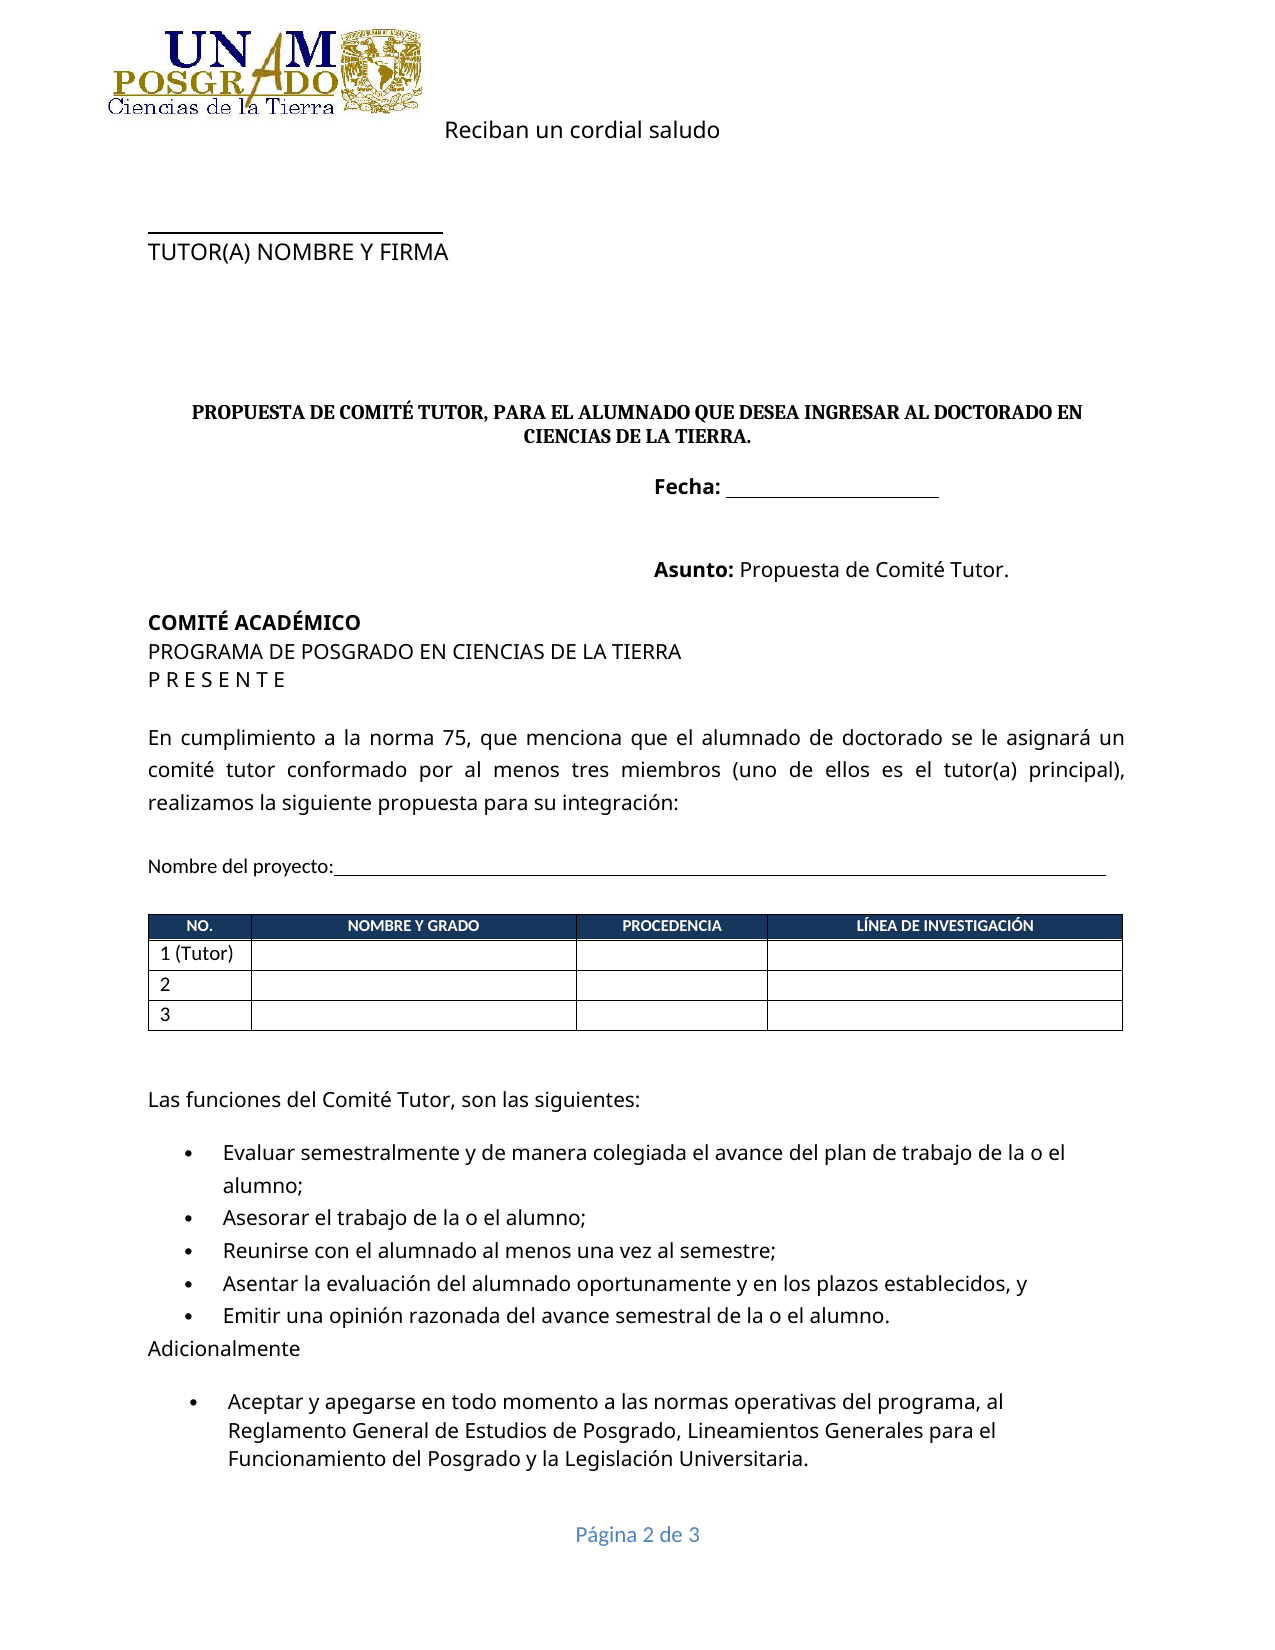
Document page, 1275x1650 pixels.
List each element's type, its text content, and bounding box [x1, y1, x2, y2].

picture [99, 15, 426, 123]
text PROPUESTA DE COMITÉ TUTOR, PARA EL ALUMNADO QUE DESEA INGRESAR AL DOCTORADO EN CIENCIAS DE LA TIERRA. [148, 401, 1127, 448]
table_cell [252, 971, 576, 1000]
text Adicionalmente [148, 1334, 1127, 1362]
table_cell [768, 941, 1122, 970]
text Fecha: [654, 472, 1127, 501]
table_cell [252, 1001, 576, 1030]
table_cell 2 [149, 971, 251, 1000]
text PROGRAMA DE POSGRADO EN CIENCIAS DE LA TIERRA [148, 637, 1127, 665]
table_header Nombre y GRADO [252, 915, 576, 939]
text TUTOR(A) NOMBRE Y FIRMA [148, 236, 1127, 267]
text Reciban un cordial saludo [148, 114, 1127, 145]
list Aceptar y apegarse en todo momento a las normas operativas del programa, al Reglamento General de Estudios de Posgrado, Lineamientos Generales para el Funcionamiento del Posgrado y la Legislación Universitaria. [190, 1387, 1127, 1473]
table_cell [768, 971, 1122, 1000]
text COMITÉ ACADÉMICO [148, 608, 1127, 637]
table_header Línea de investigación [768, 915, 1122, 939]
list Emitir una opinión razonada del avance semestral de la o el alumno. [185, 1301, 1127, 1330]
text Las funciones del Comité Tutor, son las siguientes: [148, 1085, 1127, 1113]
table_cell [577, 1001, 767, 1030]
list Asesorar el trabajo de la o el alumno; [185, 1203, 1127, 1232]
table_header Procedencia [577, 915, 767, 939]
text Asunto: Propuesta de Comité Tutor. [654, 555, 1127, 583]
text En cumplimiento a la norma 75, que menciona que el alumnado de doctorado se le asignará un comité tutor conformado por al menos tres miembros (uno de ellos es el tutor(a) principal), realizamos la siguiente propuesta para su integración: [148, 723, 1127, 817]
table_cell [252, 941, 576, 970]
table_cell [577, 971, 767, 1000]
text Nombre del proyecto: [148, 853, 1127, 879]
table_cell [768, 1001, 1122, 1030]
table_cell 3 [149, 1001, 251, 1030]
list Reunirse con el alumnado al menos una vez al semestre; [185, 1236, 1127, 1264]
text P R E S E N T E [148, 665, 1127, 694]
list Asentar la evaluación del alumnado oportunamente y en los plazos establecidos, y [185, 1269, 1127, 1297]
list Evaluar semestralmente y de manera colegiada el avance del plan de trabajo de la o el alumno; [185, 1138, 1127, 1199]
table_header No. [149, 915, 251, 939]
table_cell [577, 941, 767, 970]
table_cell 1 (Tutor) [149, 941, 251, 970]
